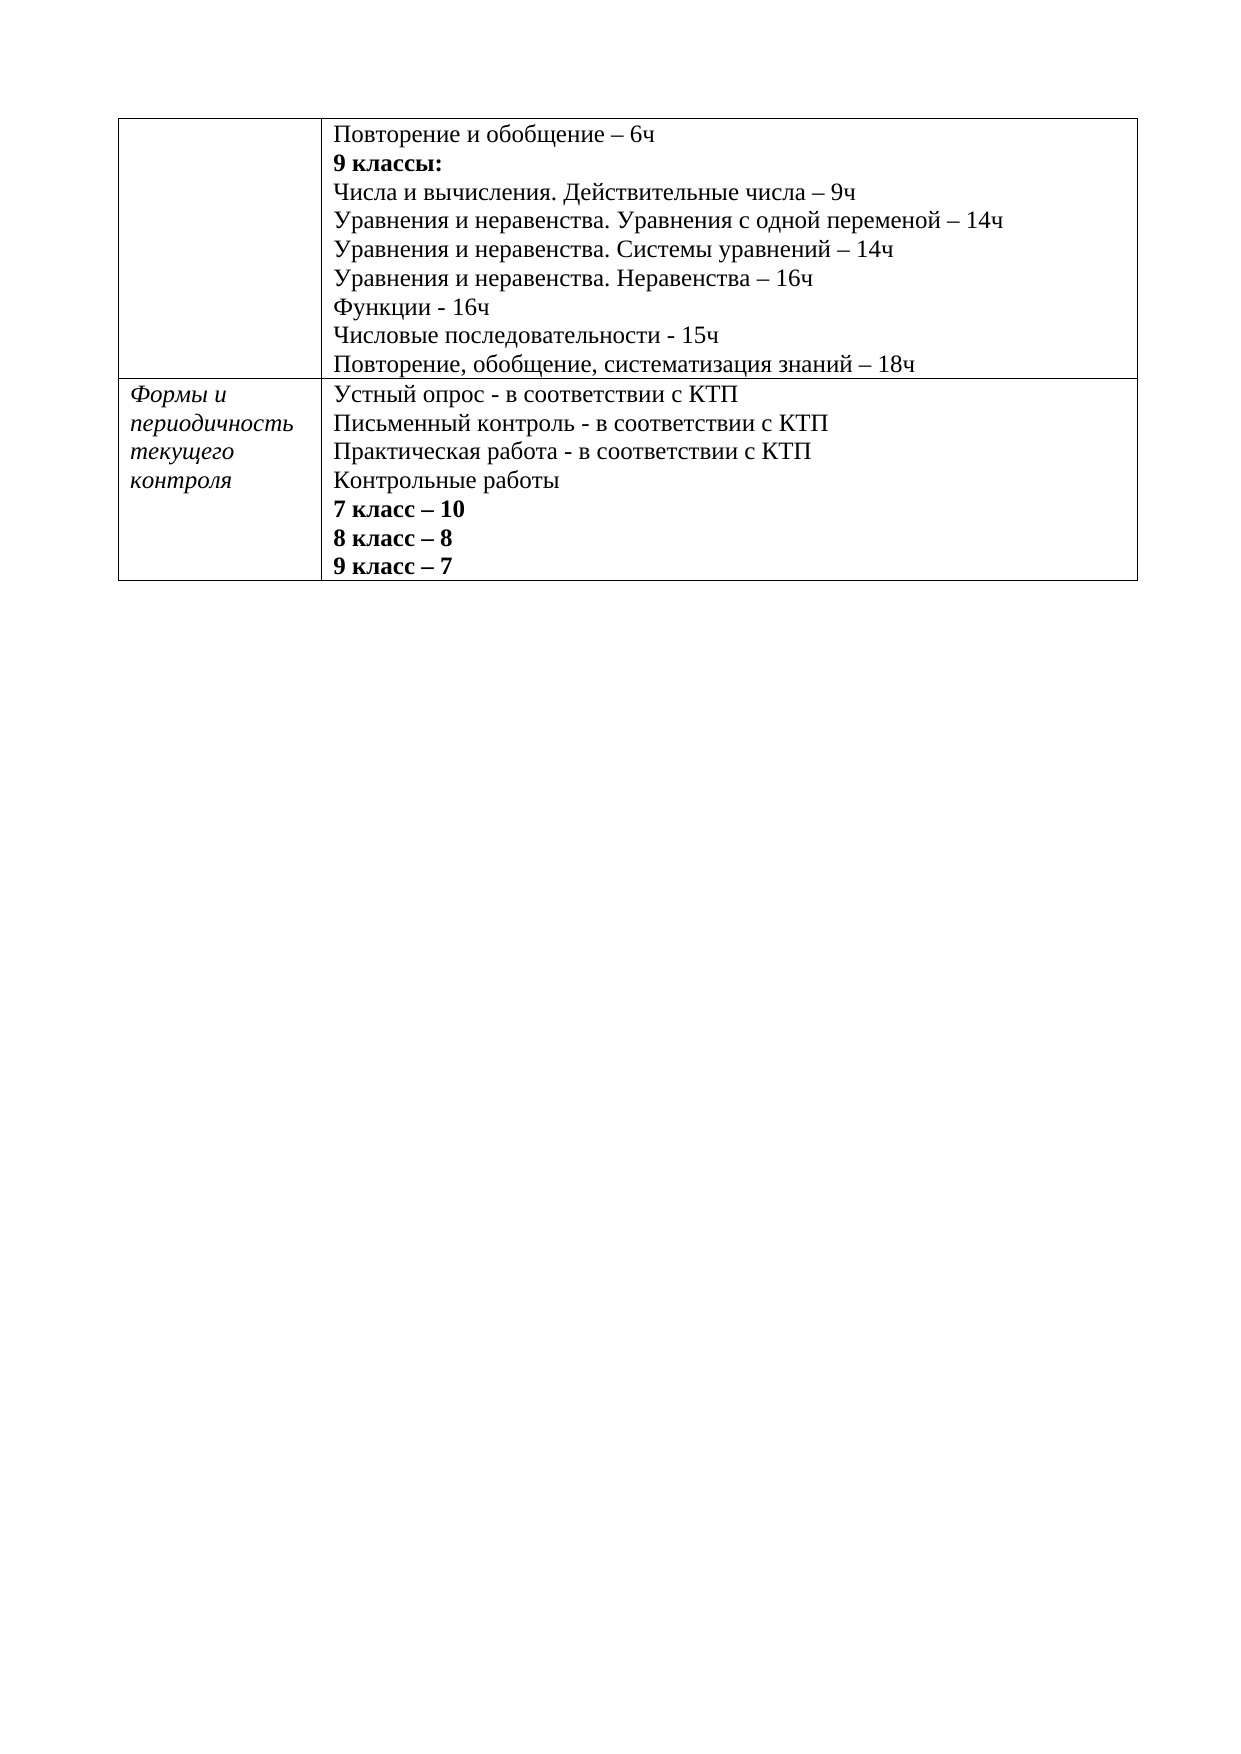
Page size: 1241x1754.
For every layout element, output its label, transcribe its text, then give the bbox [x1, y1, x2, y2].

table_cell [322, 119, 1137, 378]
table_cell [119, 119, 321, 378]
table_cell Формы и периодичность текущего контроля [119, 379, 321, 580]
table_cell Устный опрос - в соответствии с КТП Письменный контроль - в соответствии с КТП Практическая работа - в соответствии с КТП Контрольные работы 7 класс – 10 8 класс – 8 9 класс – 7 [322, 379, 1137, 580]
